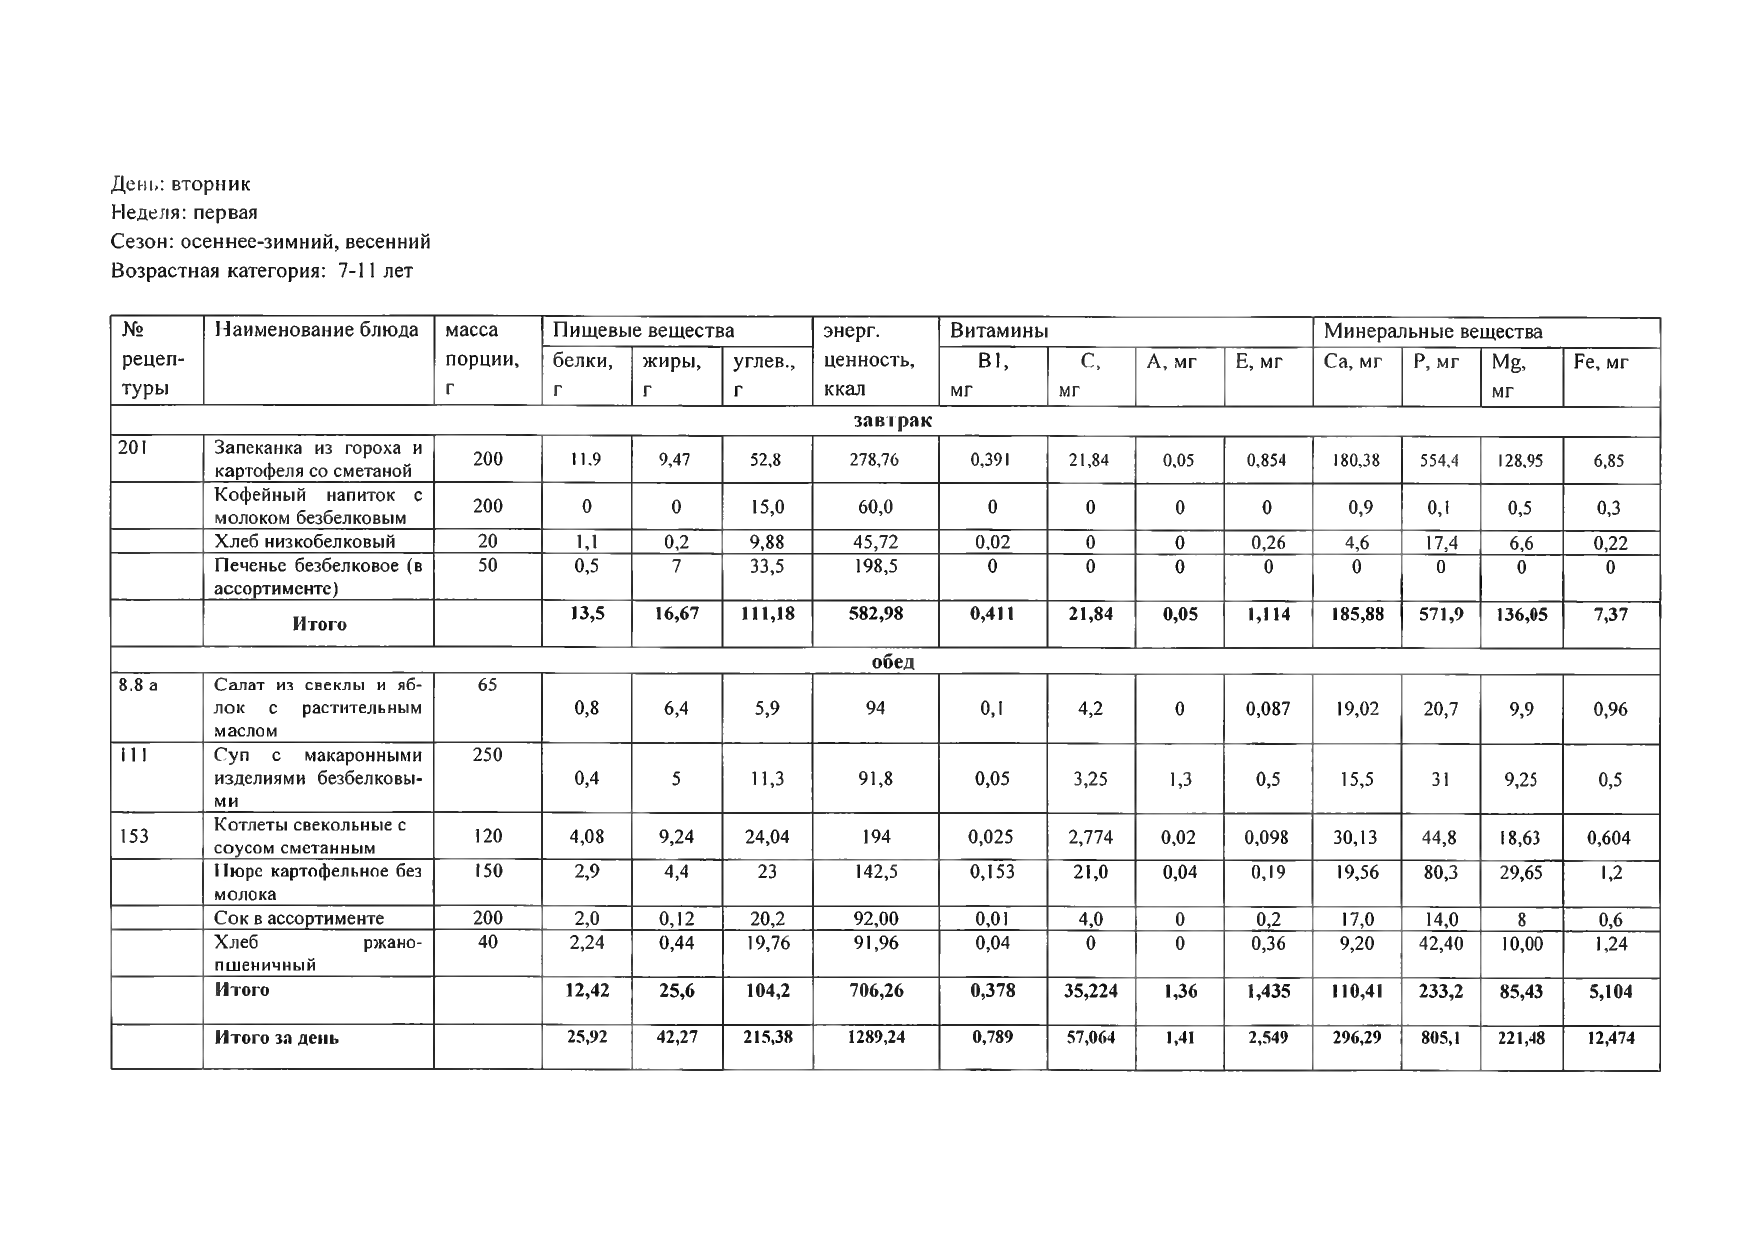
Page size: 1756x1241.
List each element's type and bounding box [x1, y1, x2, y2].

picture [87, 156, 1682, 1104]
